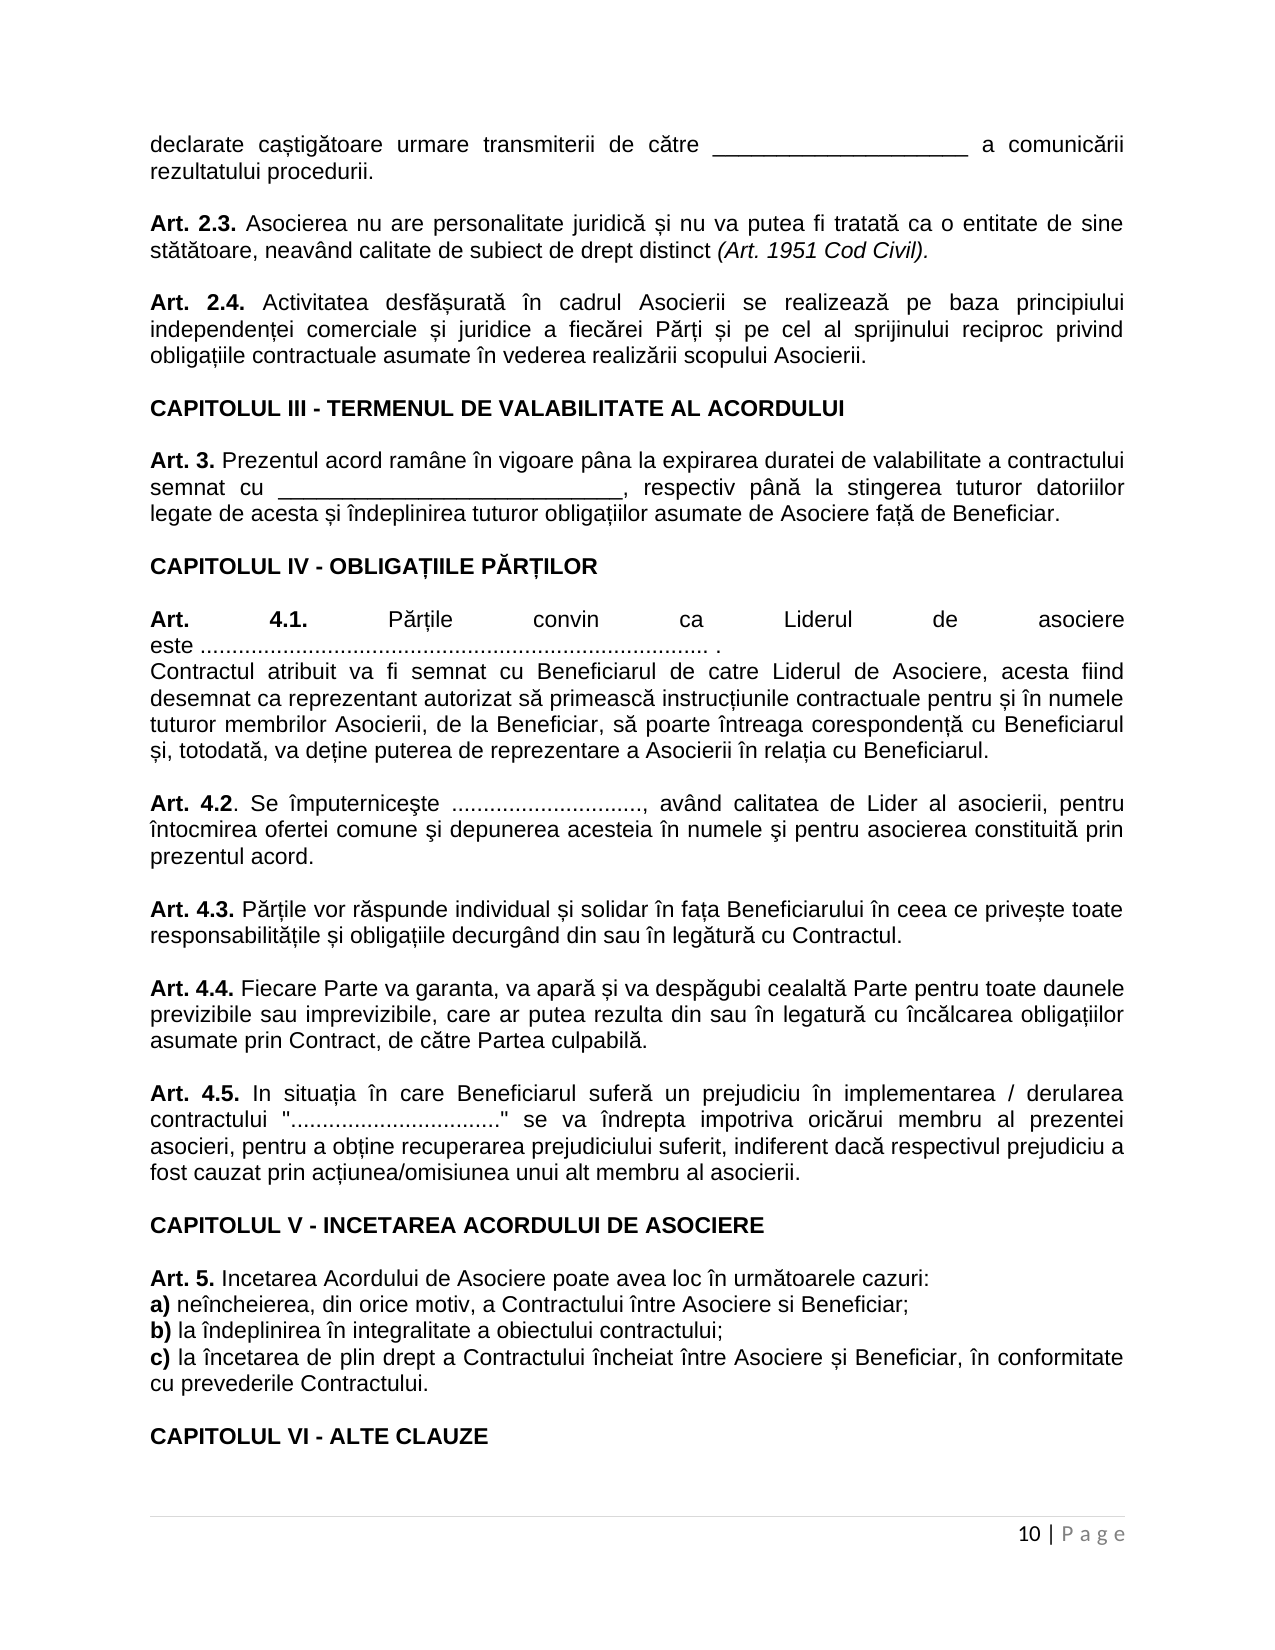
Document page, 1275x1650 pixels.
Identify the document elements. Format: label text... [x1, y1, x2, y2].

text Art. 2.4. Activitatea desfășurată în cadrul Asocierii se realizează pe baza principiului independenței comerciale și juridice a fiecărei Părți și pe cel al sprijinului reciproc privind obligațiile contractuale asumate în vederea realizării scopului Asocierii. [150, 289, 1125, 368]
text Art. 4.4. Fiecare Parte va garanta, va apară și va despăgubi cealaltă Parte pentru toate daunele previzibile sau imprevizibile, care ar putea rezulta din sau în legatură cu încălcarea obligațiilor asumate prin Contract, de către Partea culpabilă. [150, 974, 1125, 1054]
text c) la încetarea de plin drept a Contractului încheiat între Asociere și Beneficiar, în conformitate cu prevederile Contractului. [150, 1343, 1125, 1396]
text Art. 5. Incetarea Acordului de Asociere poate avea loc în următoarele cazuri: [150, 1264, 1125, 1291]
text a) neîncheierea, din orice motiv, a Contractului între Asociere si Beneficiar; [150, 1291, 1125, 1317]
text CAPITOLUL III - TERMENUL DE VALABILITATE AL ACORDULUI [150, 395, 1125, 421]
text CAPITOLUL V - INCETAREA ACORDULUI DE ASOCIERE [150, 1212, 1125, 1238]
text Art. 4.3. Părțile vor răspunde individual și solidar în fața Beneficiarului în ceea ce privește toate responsabilitățile și obligațiile decurgând din sau în legătură cu Contractul. [150, 896, 1125, 948]
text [150, 131, 1125, 184]
text Art. 4.1. Părțile convin ca Liderul de asociere este ................................................................................ . [150, 606, 1125, 658]
text CAPITOLUL IV - OBLIGAȚIILE PĂRȚILOR [150, 553, 1125, 579]
text Art. 2.3. Asocierea nu are personalitate juridică și nu va putea fi tratată ca o entitate de sine stătătoare, neavând calitate de subiect de drept distinct (Art. 1951 Cod Civil). [150, 210, 1125, 263]
text Contractul atribuit va fi semnat cu Beneficiarul de catre Liderul de Asociere, acesta fiind desemnat ca reprezentant autorizat să primească instrucțiunile contractuale pentru și în numele tuturor membrilor Asocierii, de la Beneficiar, să poarte întreaga corespondență cu Beneficiarul și, totodată, va deține puterea de reprezentare a Asocierii în relația cu Beneficiarul. [150, 658, 1125, 764]
text Art. 3. Prezentul acord ramâne în vigoare pâna la expirarea duratei de valabilitate a contractului semnat cu ___________________________, respectiv până la stingerea tuturor datoriilor legate de acesta și îndeplinirea tuturor obligațiilor asumate de Asociere față de Beneficiar. [150, 447, 1125, 527]
text CAPITOLUL VI - ALTE CLAUZE [150, 1423, 1125, 1449]
text Art. 4.5. In situația în care Beneficiarul suferă un prejudiciu în implementarea / derularea contractului "................................." se va îndrepta impotriva oricărui membru al prezentei asocieri, pentru a obține recuperarea prejudiciului suferit, indiferent dacă respectivul prejudiciu a fost cauzat prin acțiunea/omisiunea unui alt membru al asocierii. [150, 1080, 1125, 1185]
text b) la îndeplinirea în integralitate a obiectului contractului; [150, 1317, 1125, 1343]
text Art. 4.2. Se împuterniceşte .............................., având calitatea de Lider al asocierii, pentru întocmirea ofertei comune şi depunerea acesteia în numele şi pentru asocierea constituită prin prezentul acord. [150, 790, 1125, 869]
